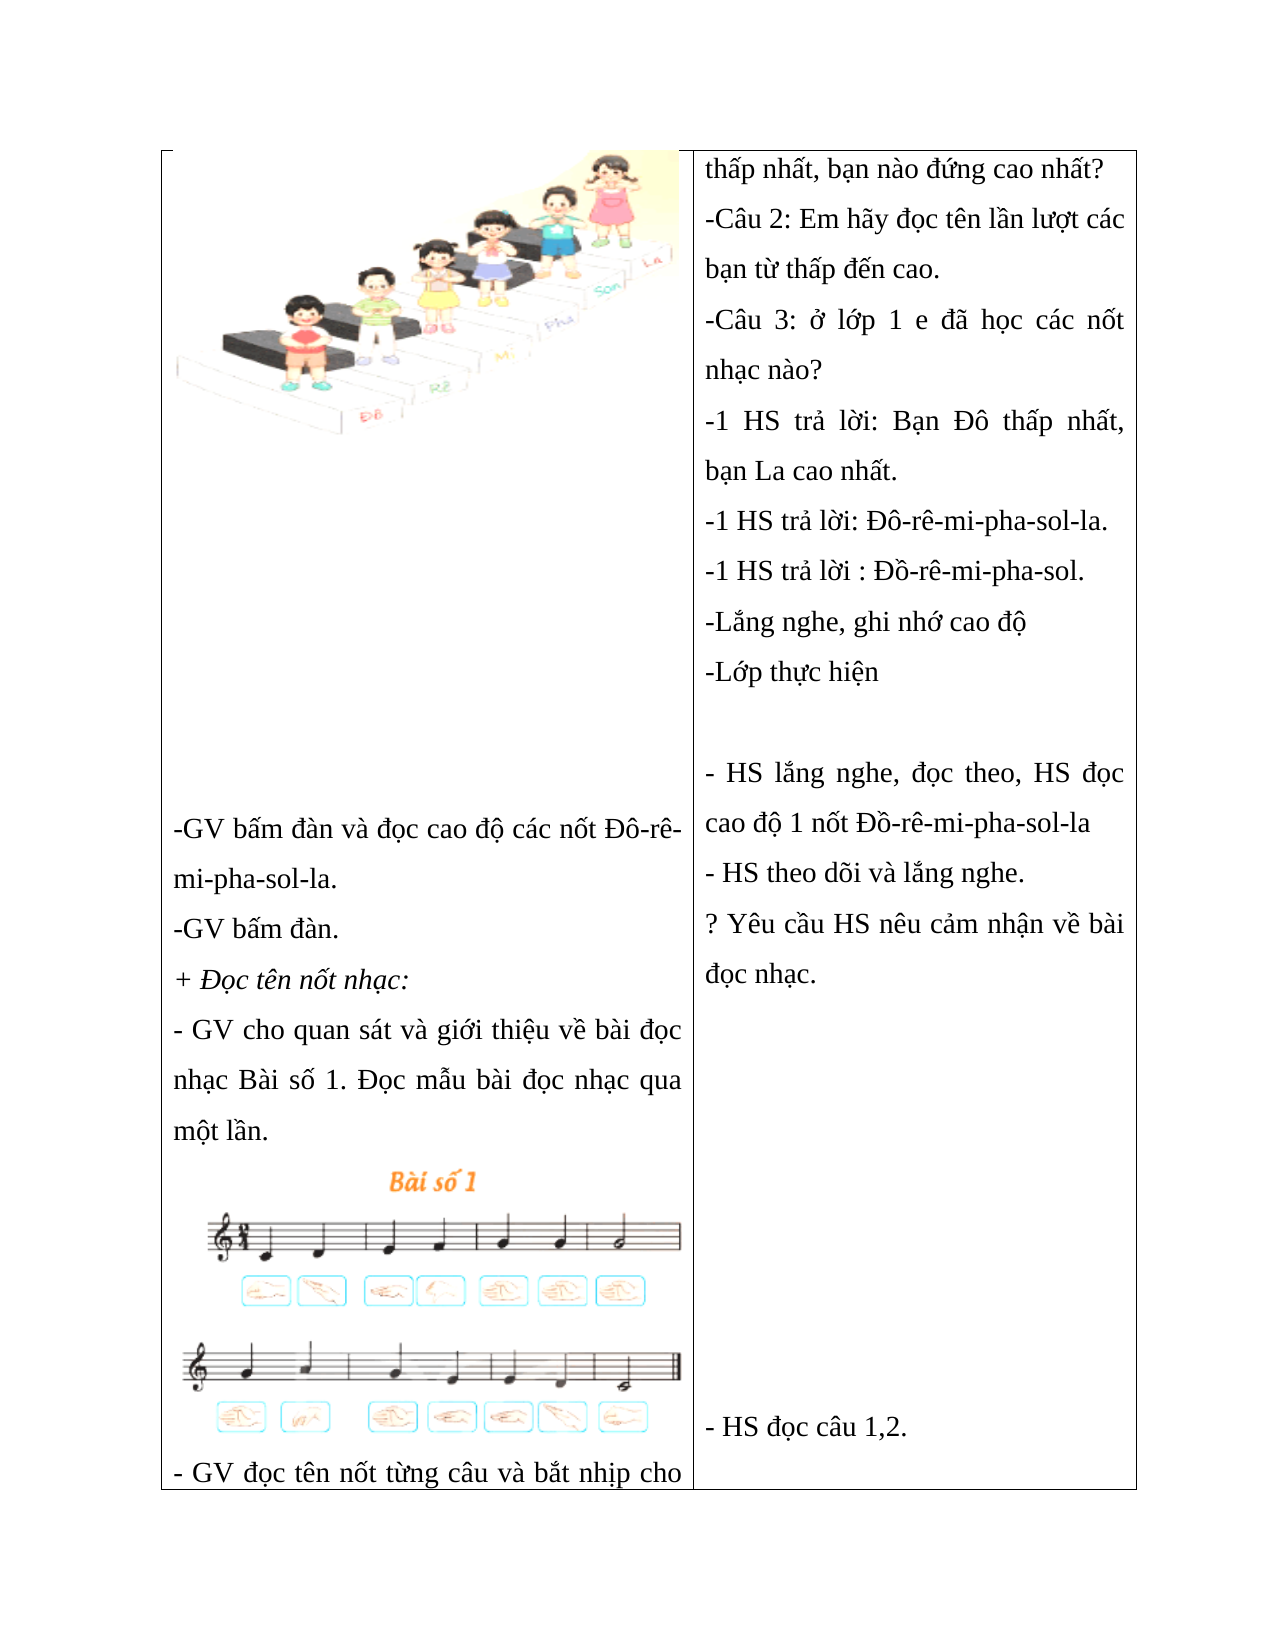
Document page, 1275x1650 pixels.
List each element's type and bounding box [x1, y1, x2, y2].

picture [173, 1162, 682, 1438]
table_cell [162, 151, 693, 1488]
table_cell [694, 151, 1136, 1488]
picture [173, 150, 679, 442]
